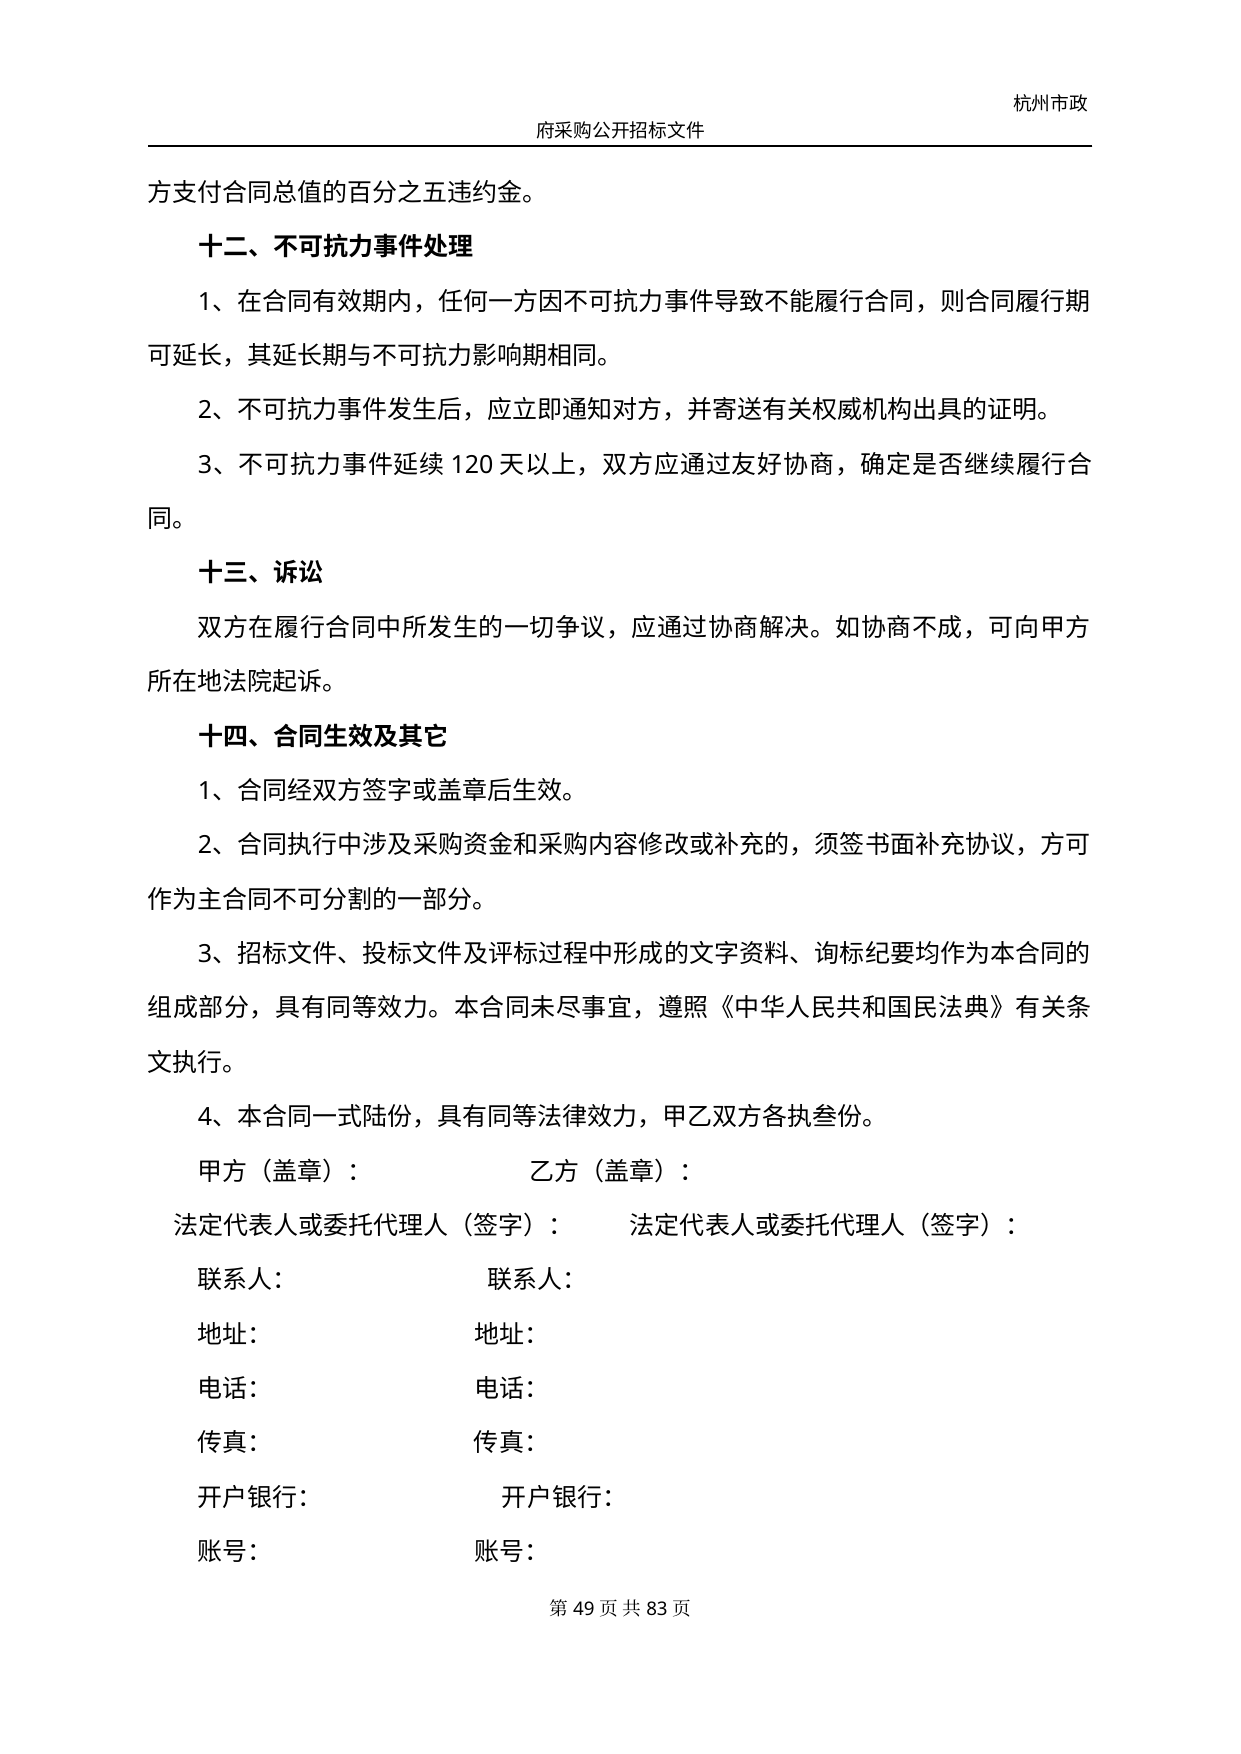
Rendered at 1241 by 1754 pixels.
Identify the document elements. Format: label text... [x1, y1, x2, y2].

text 2、合同执行中涉及采购资金和采购内容修改或补充的，须签书面补充协议，方可作为主合同不可分割的一部分。 [148, 825, 1092, 915]
text 开户银行： 开户银行： [148, 1477, 1092, 1513]
text 3、招标文件、投标文件及评标过程中形成的文字资料、询标纪要均作为本合同的组成部分，具有同等效力。本合同未尽事宜，遵照《中华人民共和国民法典》有关条文执行。 [148, 933, 1092, 1078]
text 3、不可抗力事件延续120天以上，双方应通过友好协商，确定是否继续履行合同。 [148, 444, 1092, 535]
text 双方在履行合同中所发生的一切争议，应通过协商解决。如协商不成，可向甲方所在地法院起诉。 [148, 607, 1092, 698]
text 2、不可抗力事件发生后，应立即通知对方，并寄送有关权威机构出具的证明。 [148, 390, 1092, 426]
text 地址： 地址： [148, 1314, 1092, 1350]
text 4、本合同一式陆份，具有同等法律效力，甲乙双方各执叁份。 [148, 1097, 1092, 1133]
text 传真： 传真： [148, 1423, 1092, 1459]
text 电话： 电话： [148, 1368, 1092, 1405]
text 甲方（盖章）： 乙方（盖章）： [148, 1151, 1092, 1187]
text 法定代表人或委托代理人（签字）： 法定代表人或委托代理人（签字）： [148, 1205, 1092, 1242]
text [148, 172, 1092, 208]
text 十三、诉讼 [148, 553, 1092, 589]
text 十二、不可抗力事件处理 [148, 227, 1092, 263]
text 1、在合同有效期内，任何一方因不可抗力事件导致不能履行合同，则合同履行期可延长，其延长期与不可抗力影响期相同。 [148, 281, 1092, 372]
text 联系人： 联系人： [148, 1260, 1092, 1296]
text 十四、合同生效及其它 [148, 716, 1092, 752]
text 1、合同经双方签字或盖章后生效。 [148, 770, 1092, 807]
text 账号： 账号： [148, 1532, 1092, 1568]
